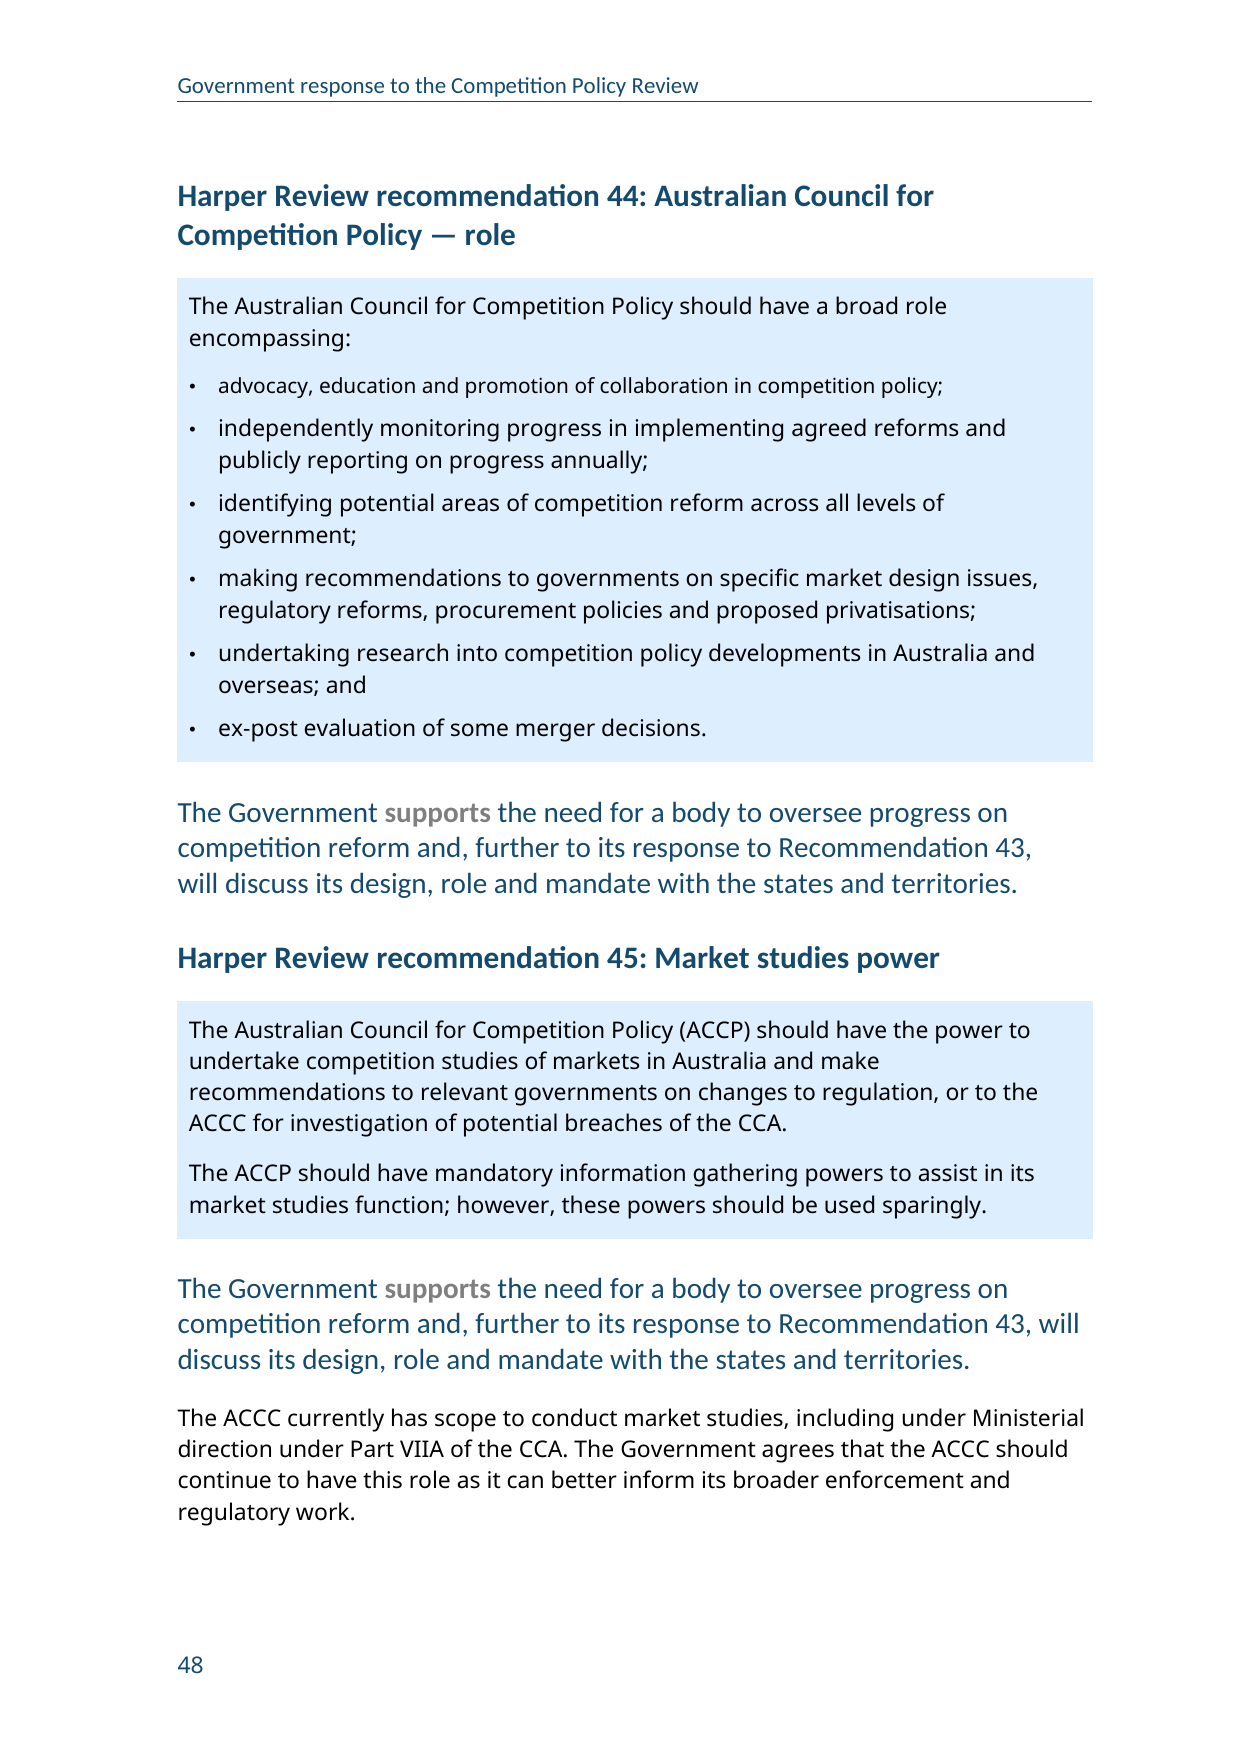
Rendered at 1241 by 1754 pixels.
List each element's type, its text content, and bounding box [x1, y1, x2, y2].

text Harper Review recommendation 45: Market studies power [177, 938, 1092, 976]
table_header The Australian Council for Competition Policy (ACCP) should have the power to undertake competition studies of markets in Australia and make recommendations to relevant governments on changes to regulation, or to the ACCC for investigation of potential breaches of the CCA. The ACCP should have mandatory information gathering powers to assist in its market studies function; however, these powers should be used sparingly. [177, 1001, 1093, 1239]
table_header The Australian Council for Competition Policy should have a broad role encompassing: advocacy, education and promotion of collaboration in competition policy; independently monitoring progress in implementing agreed reforms and publicly reporting on progress annually; identifying potential areas of competition reform across all levels of government; making recommendations to governments on specific market design issues, regulatory reforms, procurement policies and proposed privatisations; undertaking research into competition policy developments in Australia and overseas; and ex-post evaluation of some merger decisions. [177, 278, 1093, 762]
text The Government supports the need for a body to oversee progress on competition reform and, further to its response to Recommendation 43, will discuss its design, role and mandate with the states and territories. [177, 794, 1092, 901]
text Harper Review recommendation 44: Australian Council for Competition Policy — role [177, 176, 1092, 253]
text The Government supports the need for a body to oversee progress on competition reform and, further to its response to Recommendation 43, will discuss its design, role and mandate with the states and territories. [177, 1270, 1092, 1377]
text The ACCC currently has scope to conduct market studies, including under Ministerial direction under Part VIIA of the CCA. The Government agrees that the ACCC should continue to have this role as it can better inform its broader enforcement and regulatory work. [177, 1402, 1092, 1527]
